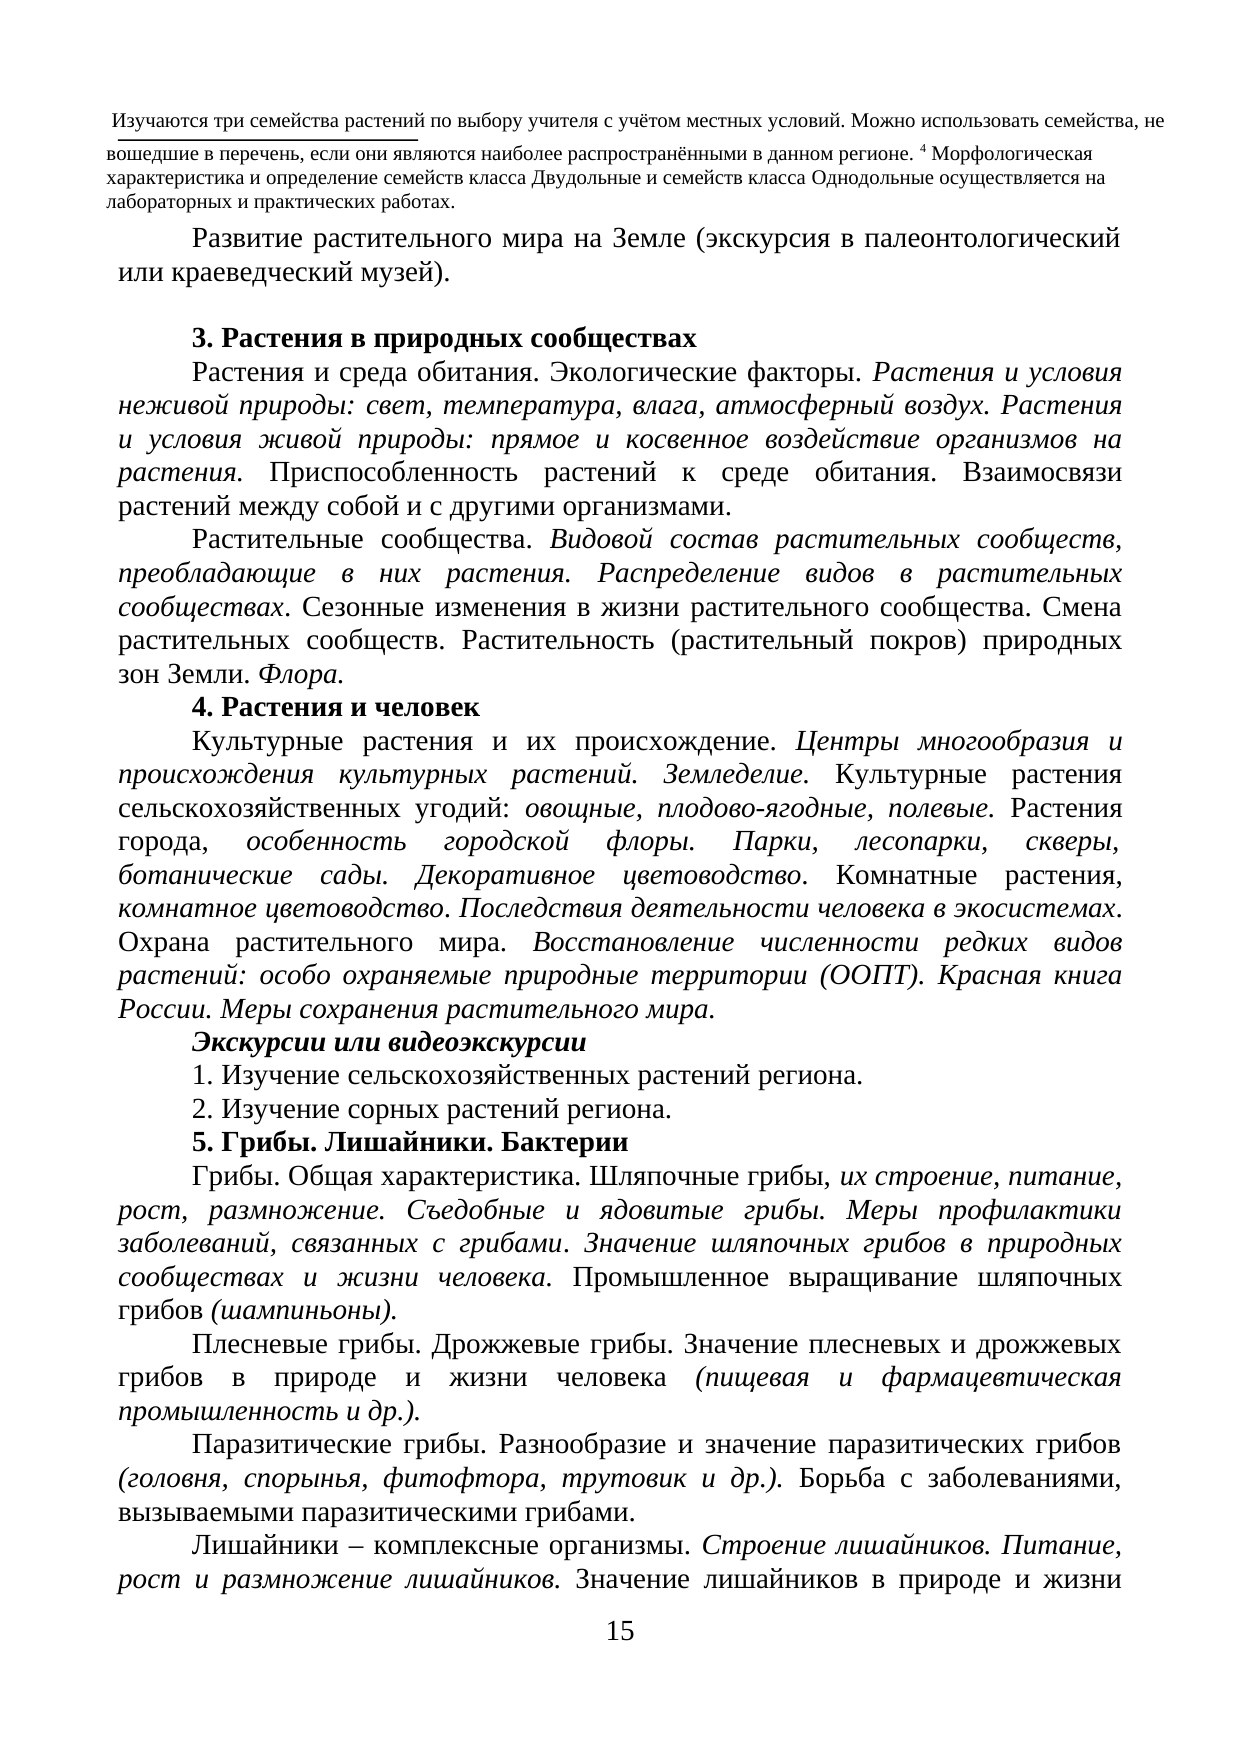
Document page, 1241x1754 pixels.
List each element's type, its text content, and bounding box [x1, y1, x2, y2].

text Грибы. Общая характеристика. Шляпочные грибы, их строение, питание, рост, размножение. Съедобные и ядовитые грибы. Меры профилактики заболеваний, связанных с грибами. Значение шляпочных грибов в природных сообществах и жизни человека. Промышленное выращивание шляпочных грибов (шампиньоны). [118, 1158, 1122, 1326]
text Изучаются три семейства растений по выбору учителя с учётом местных условий. Можно использовать семейства, не вошедшие в перечень, если они являются наиболее распространёнными в данном регионе. 4 Морфологическая характеристика и определение семейств класса Двудольные и семейств класса Однодольные осуществляется на лабораторных и практических работах. [106, 108, 1198, 213]
text Развитие растительного мира на Земле (экскурсия в палеонтологический или краеведческий музей). [118, 220, 1122, 287]
text Экскурсии или видеоэкскурсии [192, 1025, 1198, 1058]
list Растения и человек [192, 689, 1198, 723]
text Растительные сообщества. Видовой состав растительных сообществ, преобладающие в них растения. Распределение видов в растительных сообществах. Сезонные изменения в жизни растительного сообщества. Смена растительных сообществ. Растительность (растительный покров) природных зон Земли. Флора. [118, 522, 1122, 689]
list Растения в природных сообществах [192, 321, 1198, 354]
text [118, 1527, 1122, 1594]
text Культурные растения и их происхождение. Центры многообразия и происхождения культурных растений. Земледелие. Культурные растения сельскохозяйственных угодий: овощные, плодово-ягодные, полевые. Растения города, особенность городской флоры. Парки, лесопарки, скверы, ботанические сады. Декоративное цветоводство. Комнатные растения, комнатное цветоводство. Последствия деятельности человека в экосистемах. Охрана растительного мира. Восстановление численности редких видов растений: особо охраняемые природные территории (ООПТ). Красная книга России. Меры сохранения растительного мира. [118, 723, 1123, 1024]
text Растения и среда обитания. Экологические факторы. Растения и условия неживой природы: свет, температура, влага, атмосферный воздух. Растения и условия живой природы: прямое и косвенное воздействие организмов на растения. Приспособленность растений к среде обитания. Взаимосвязи растений между собой и с другими организмами. [118, 354, 1122, 522]
text Паразитические грибы. Разнообразие и значение паразитических грибов (головня, спорынья, фитофтора, трутовик и др.). Борьба с заболеваниями, вызываемыми паразитическими грибами. [118, 1427, 1122, 1527]
list Изучение сорных растений региона. [192, 1091, 1198, 1125]
text Плесневые грибы. Дрожжевые грибы. Значение плесневых и дрожжевых грибов в природе и жизни человека (пищевая и фармацевтическая промышленность и др.). [118, 1326, 1122, 1427]
list Изучение сельскохозяйственных растений региона. [192, 1058, 1198, 1091]
text 5. Грибы. Лишайники. Бактерии [192, 1125, 1198, 1158]
